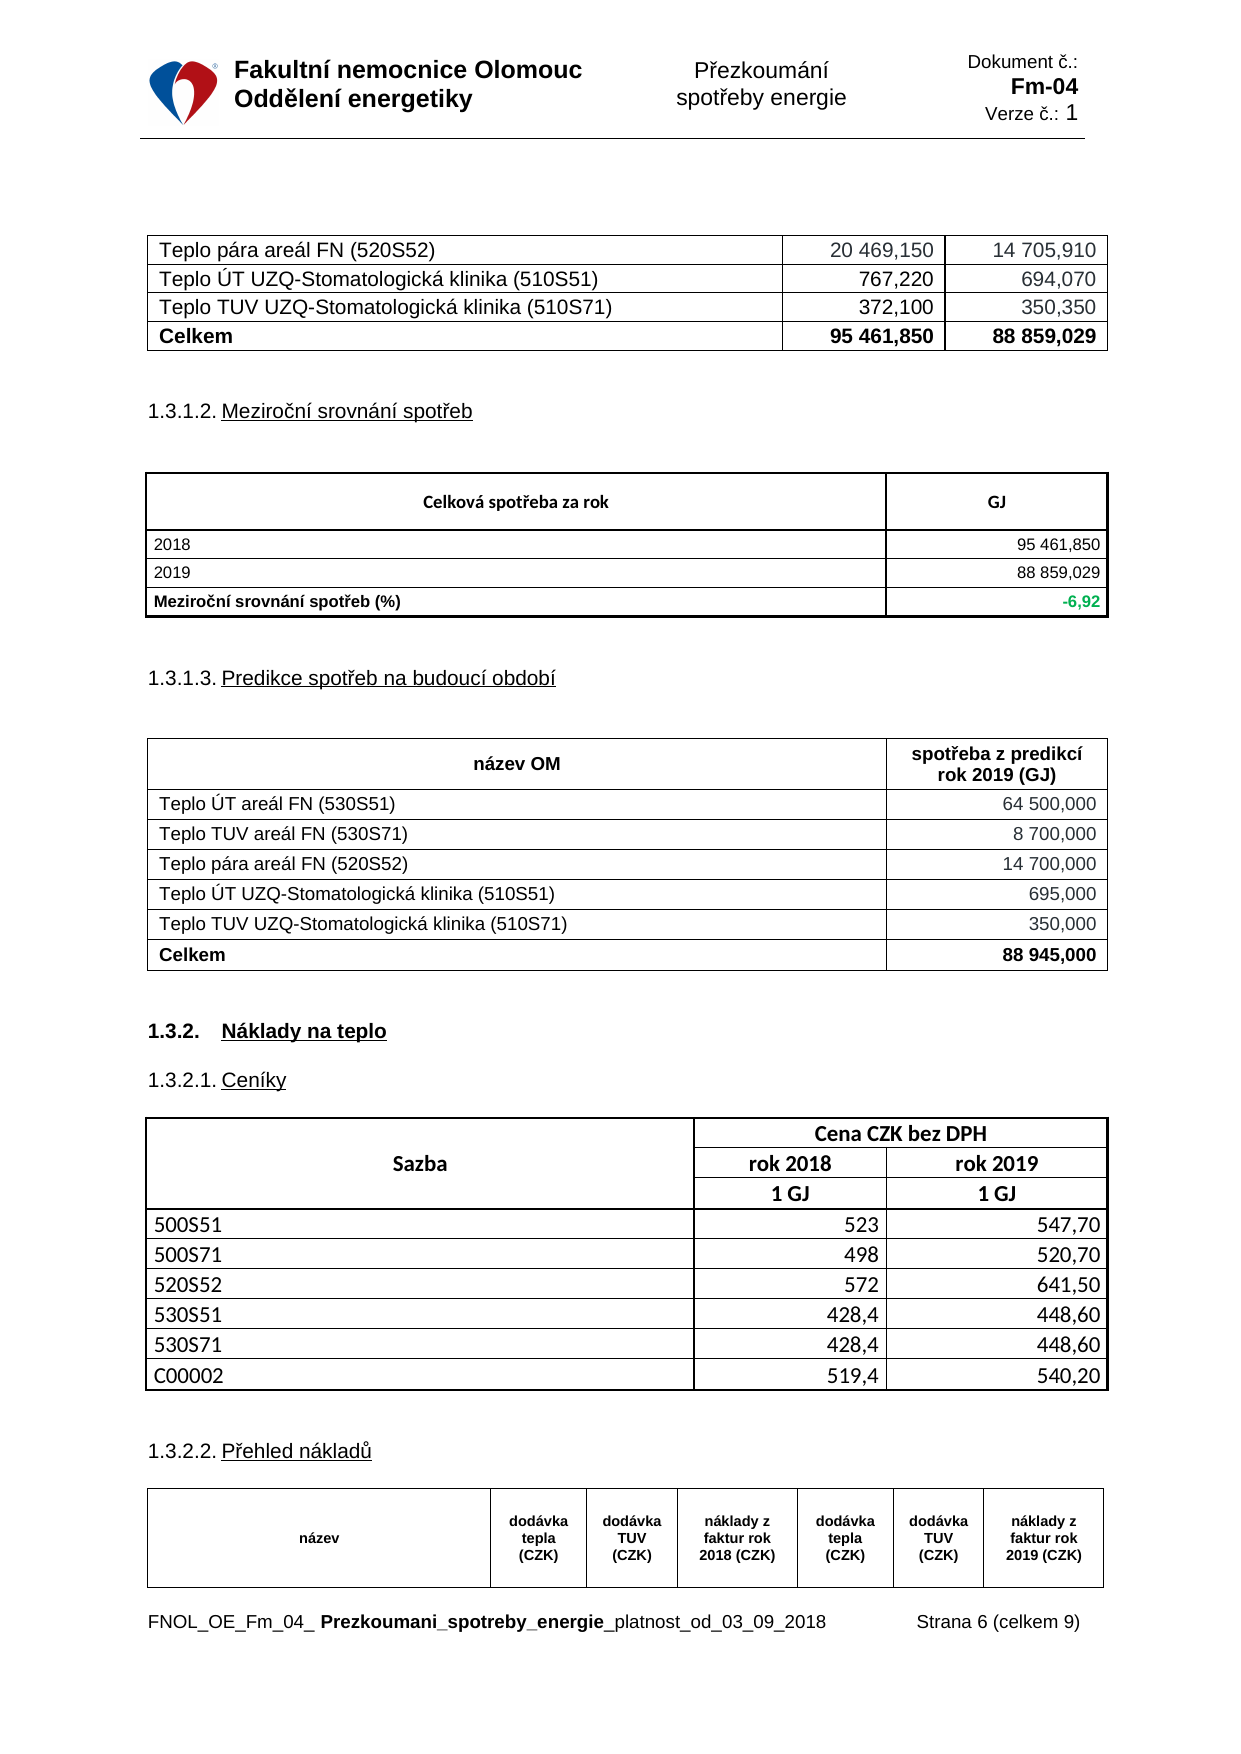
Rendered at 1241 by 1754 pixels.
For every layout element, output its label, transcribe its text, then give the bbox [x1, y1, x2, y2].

subtitle Predikce spotřeb na budoucí období [148, 665, 1092, 689]
table_cell 2018 [147, 531, 885, 558]
table_cell 428,4 [695, 1329, 886, 1358]
table_cell 1 GJ [887, 1178, 1106, 1208]
table_cell 88 945,000 [887, 940, 1107, 970]
table_cell 95 461,850 [887, 531, 1106, 558]
table_header Celková spotřeba za rok [147, 474, 885, 529]
table_cell rok 2018 [695, 1148, 886, 1177]
table_cell 2019 [147, 559, 885, 587]
table_cell 448,60 [887, 1299, 1106, 1328]
table_cell 530S71 [147, 1329, 693, 1358]
table_cell 14 705,910 [946, 236, 1107, 263]
table_cell 64 500,000 [887, 790, 1107, 818]
table_cell 14 700,000 [887, 850, 1107, 878]
table_cell 350,350 [946, 293, 1107, 321]
table_cell 694,070 [946, 265, 1107, 292]
subtitle Přehled nákladů [148, 1439, 1092, 1463]
table_cell Teplo pára areál FN (520S52) [148, 236, 782, 263]
table_cell 519,4 [695, 1359, 886, 1389]
table_header název OM [148, 739, 886, 788]
table_cell 530S51 [147, 1299, 693, 1328]
table_cell rok 2019 [887, 1148, 1106, 1177]
table_header spotřeba z predikcí rok 2019 (GJ) [887, 739, 1107, 788]
table_cell 540,20 [887, 1359, 1106, 1389]
table_cell 8 700,000 [887, 820, 1107, 848]
table_cell 88 859,029 [946, 322, 1107, 350]
table_header Sazba [147, 1119, 693, 1208]
subtitle Ceníky [148, 1068, 1092, 1092]
table_cell 500S71 [147, 1239, 693, 1268]
table_cell 767,220 [783, 265, 944, 292]
table_header Cena CZK bez DPH [695, 1119, 1106, 1147]
table_cell 695,000 [887, 880, 1107, 908]
table_header náklady z faktur rok 2019 (CZK) [984, 1489, 1103, 1587]
table_cell 1 GJ [695, 1178, 886, 1208]
table_cell 547,70 [887, 1210, 1106, 1238]
table_cell Teplo pára areál FN (520S52) [148, 850, 886, 878]
table_cell Celkem [148, 940, 886, 970]
table_cell 498 [695, 1239, 886, 1268]
table_cell 448,60 [887, 1329, 1106, 1358]
table_header dodávka TUV (CZK) [894, 1489, 983, 1587]
table_cell Teplo TUV UZQ-Stomatologická klinika (510S71) [148, 293, 782, 321]
table_header název [148, 1489, 490, 1587]
table_cell C00002 [147, 1359, 693, 1389]
table_cell 520S52 [147, 1269, 693, 1298]
subtitle Náklady na teplo [148, 1019, 1092, 1043]
table_header dodávka tepla (CZK) [491, 1489, 586, 1587]
table_cell 500S51 [147, 1210, 693, 1238]
table_cell 428,4 [695, 1299, 886, 1328]
table_cell Celkem [148, 322, 782, 350]
picture [147, 59, 219, 126]
table_header náklady z faktur rok 2018 (CZK) [678, 1489, 797, 1587]
table_cell 372,100 [783, 293, 944, 321]
table_cell Teplo ÚT UZQ-Stomatologická klinika (510S51) [148, 880, 886, 908]
table_cell Teplo ÚT UZQ-Stomatologická klinika (510S51) [148, 265, 782, 292]
table_cell Meziroční srovnání spotřeb (%) [147, 588, 885, 615]
table_header dodávka tepla (CZK) [798, 1489, 893, 1587]
table_cell 20 469,150 [783, 236, 944, 263]
table_cell 350,000 [887, 910, 1107, 938]
table_cell 641,50 [887, 1269, 1106, 1298]
table_cell 572 [695, 1269, 886, 1298]
table_cell 88 859,029 [887, 559, 1106, 587]
table_cell Teplo ÚT areál FN (530S51) [148, 790, 886, 818]
table_cell Teplo TUV UZQ-Stomatologická klinika (510S71) [148, 910, 886, 938]
table_cell 520,70 [887, 1239, 1106, 1268]
table_cell Teplo TUV areál FN (530S71) [148, 820, 886, 848]
table_cell -6,92 [887, 588, 1106, 615]
table_cell 95 461,850 [783, 322, 944, 350]
subtitle Meziroční srovnání spotřeb [148, 399, 1092, 423]
table_header dodávka TUV (CZK) [587, 1489, 677, 1587]
table_header GJ [887, 474, 1106, 529]
table_cell 523 [695, 1210, 886, 1238]
